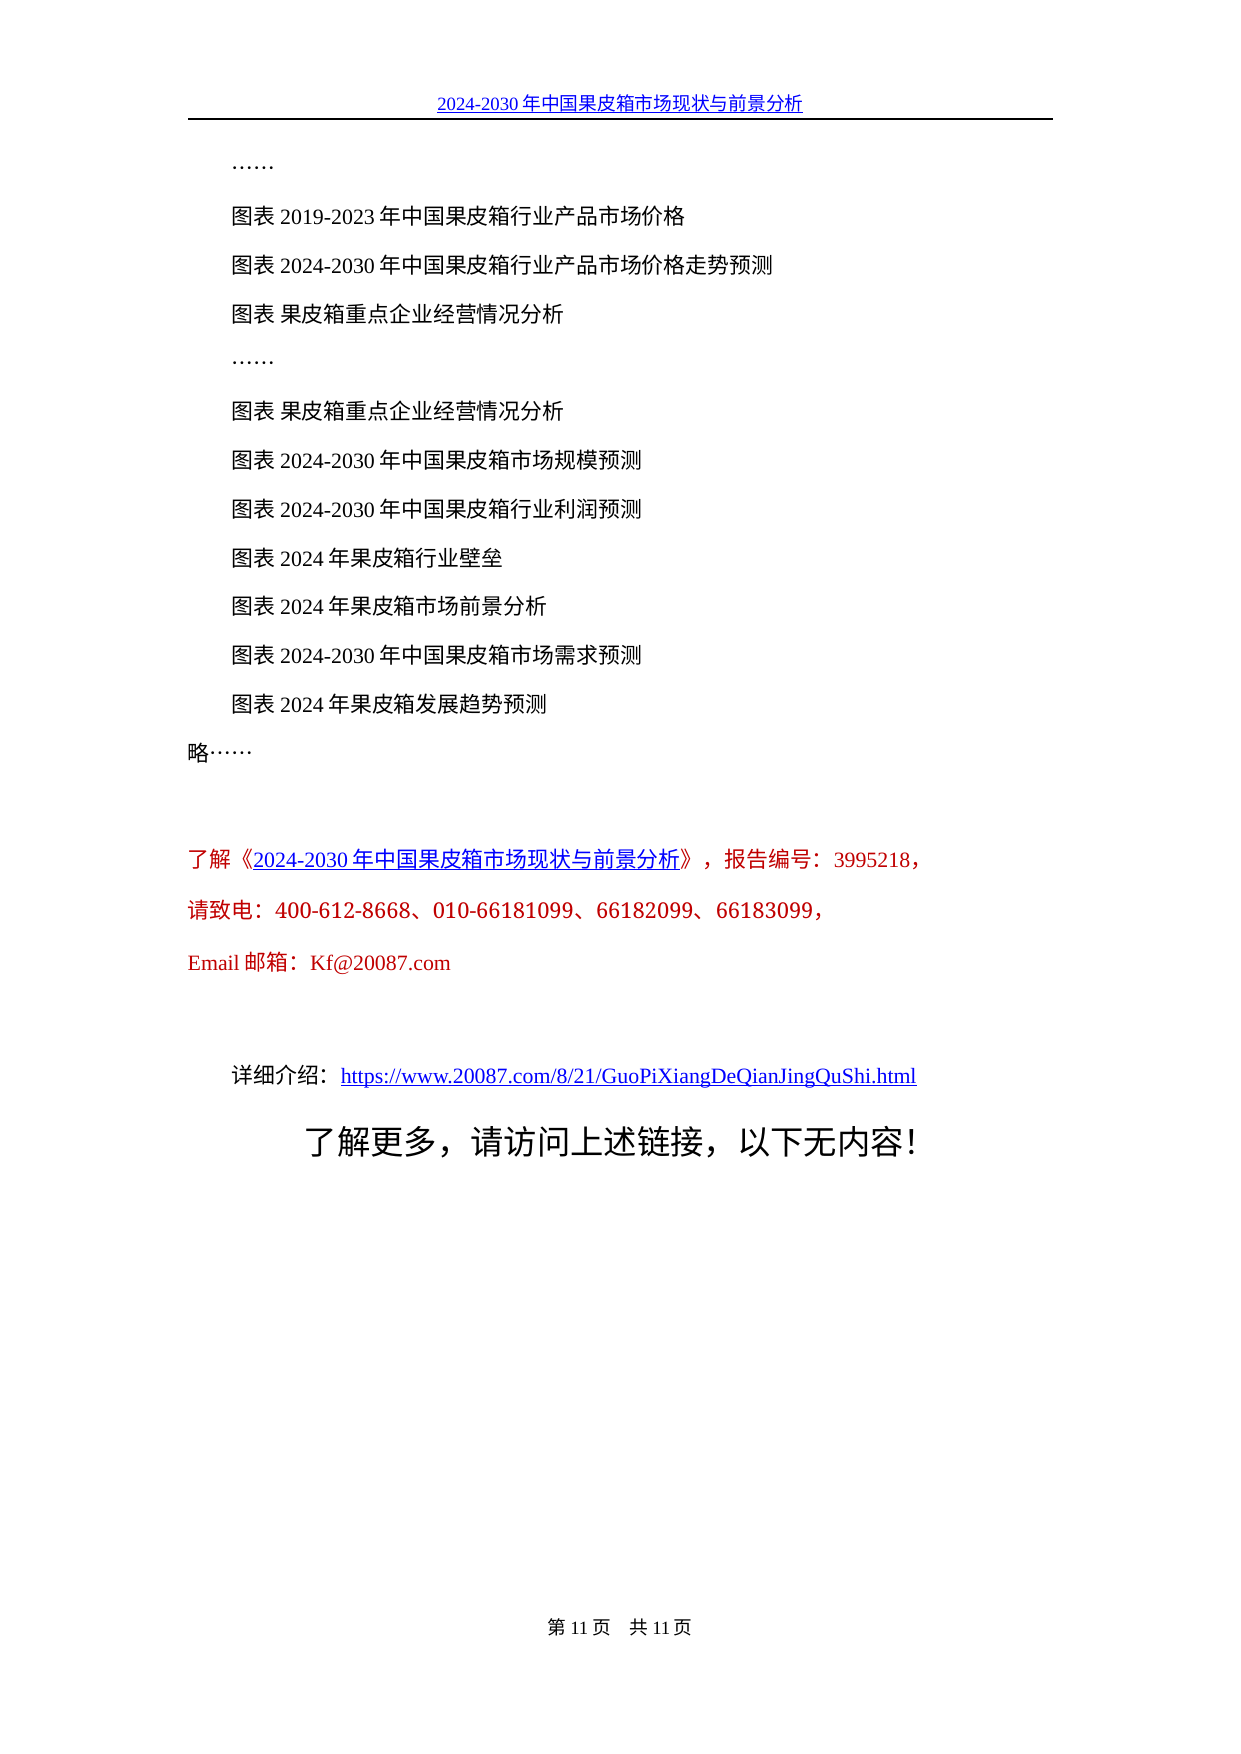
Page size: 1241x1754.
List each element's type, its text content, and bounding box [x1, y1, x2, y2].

text 详细介绍：https://www.20087.com/8/21/GuoPiXiangDeQianJingQuShi.html [187, 1058, 1053, 1090]
text 了解《2024-2030年中国果皮箱市场现状与前景分析》，报告编号：3995218， [187, 842, 1053, 874]
title 了解更多，请访问上述链接，以下无内容！ [187, 1108, 1053, 1173]
text 请致电：400-612-8668、010-66181099、66182099、66183099， [187, 893, 1053, 926]
text Email邮箱：Kf@20087.com [187, 945, 1053, 977]
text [187, 150, 1053, 768]
